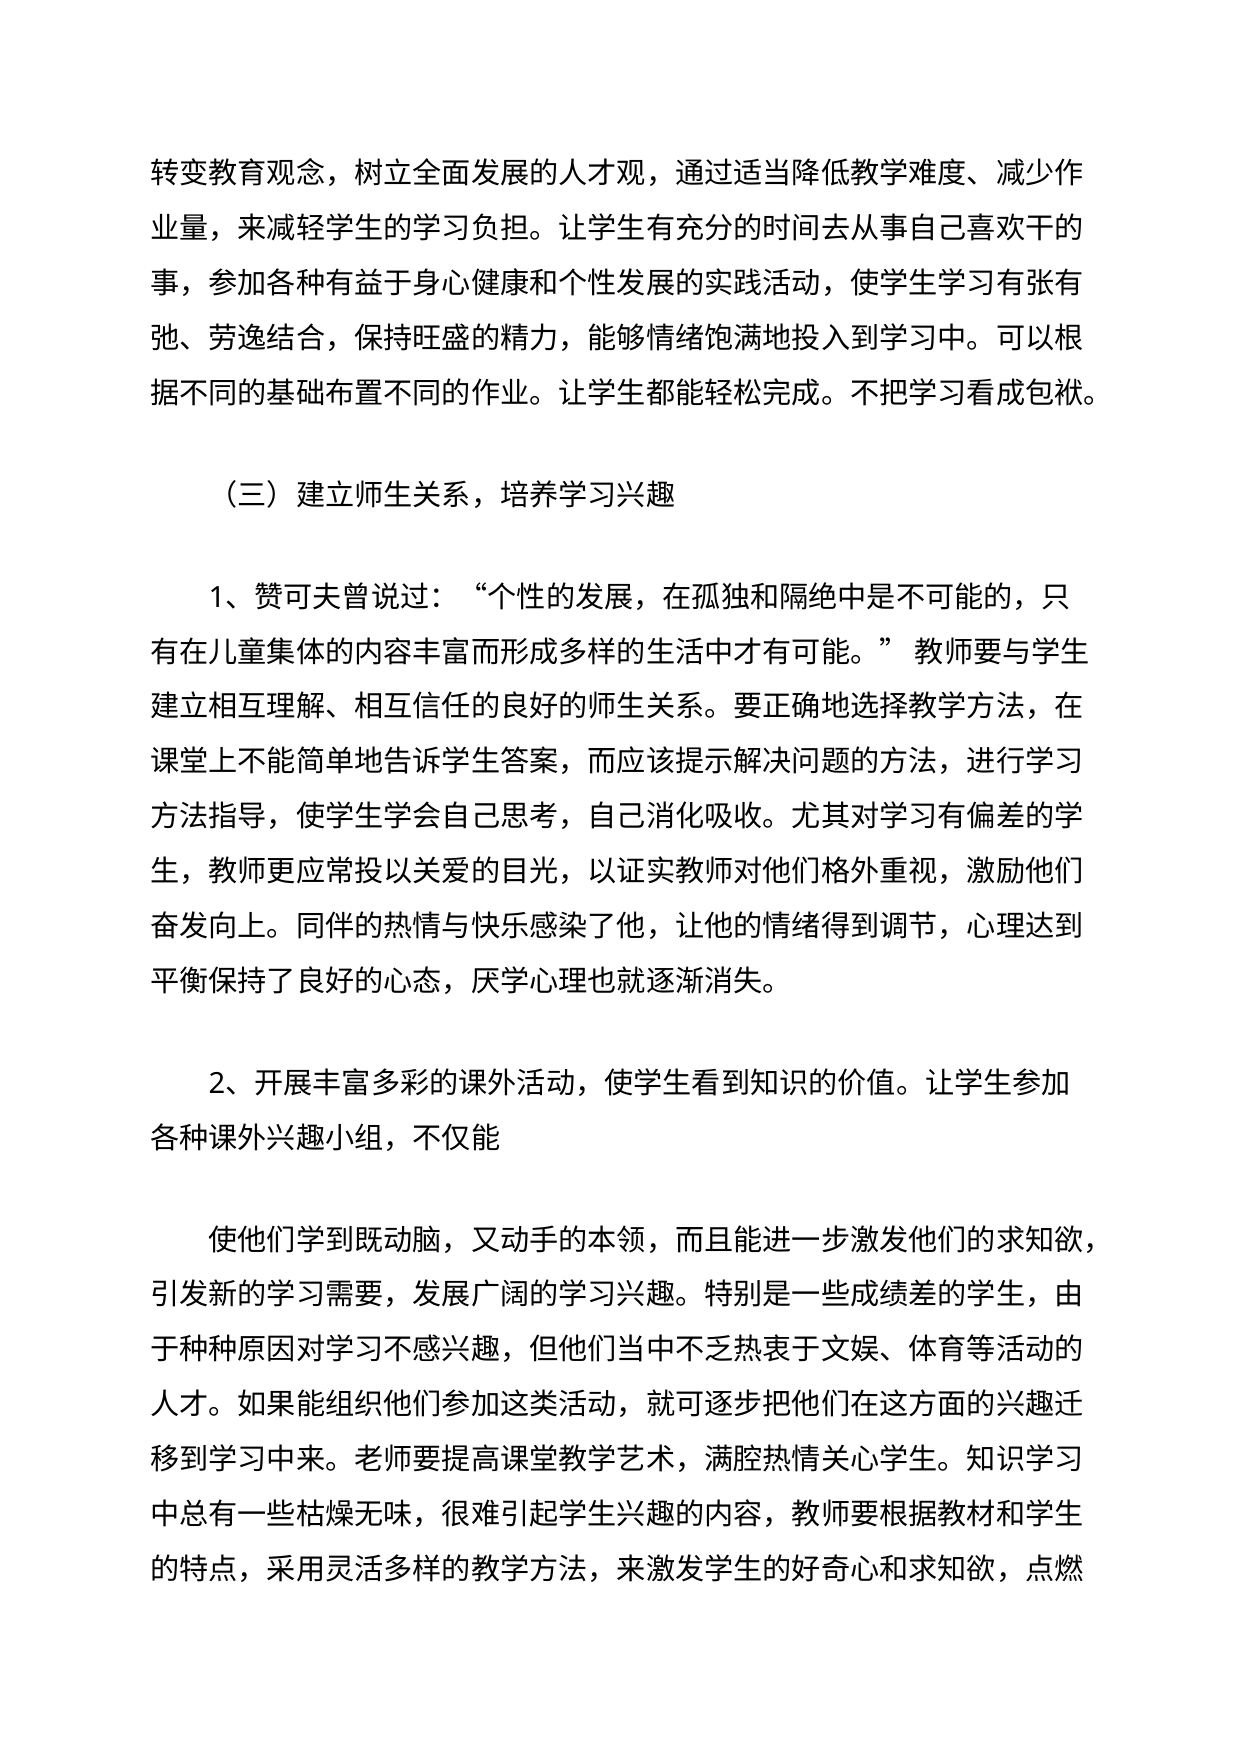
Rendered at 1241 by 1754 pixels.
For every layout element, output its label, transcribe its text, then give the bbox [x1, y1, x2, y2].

text 1、赞可夫曾说过：“个性的发展，在孤独和隔绝中是不可能的，只有在儿童集体的内容丰富而形成多样的生活中才有可能。” 教师要与学生建立相互理解、相互信任的良好的师生关系。要正确地选择教学方法，在课堂上不能简单地告诉学生答案，而应该提示解决问题的方法，进行学习方法指导，使学生学会自己思考，自己消化吸收。尤其对学习有偏差的学生，教师更应常投以关爱的目光，以证实教师对他们格外重视，激励他们奋发向上。同伴的热情与快乐感染了他，让他的情绪得到调节，心理达到平衡保持了良好的心态，厌学心理也就逐渐消失。 [150, 573, 1090, 1000]
text （三）建立师生关系，培养学习兴趣 [150, 471, 1090, 514]
text 2、开展丰富多彩的课外活动，使学生看到知识的价值。让学生参加各种课外兴趣小组，不仅能 [150, 1059, 1090, 1157]
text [150, 1216, 1090, 1588]
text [150, 150, 1090, 412]
